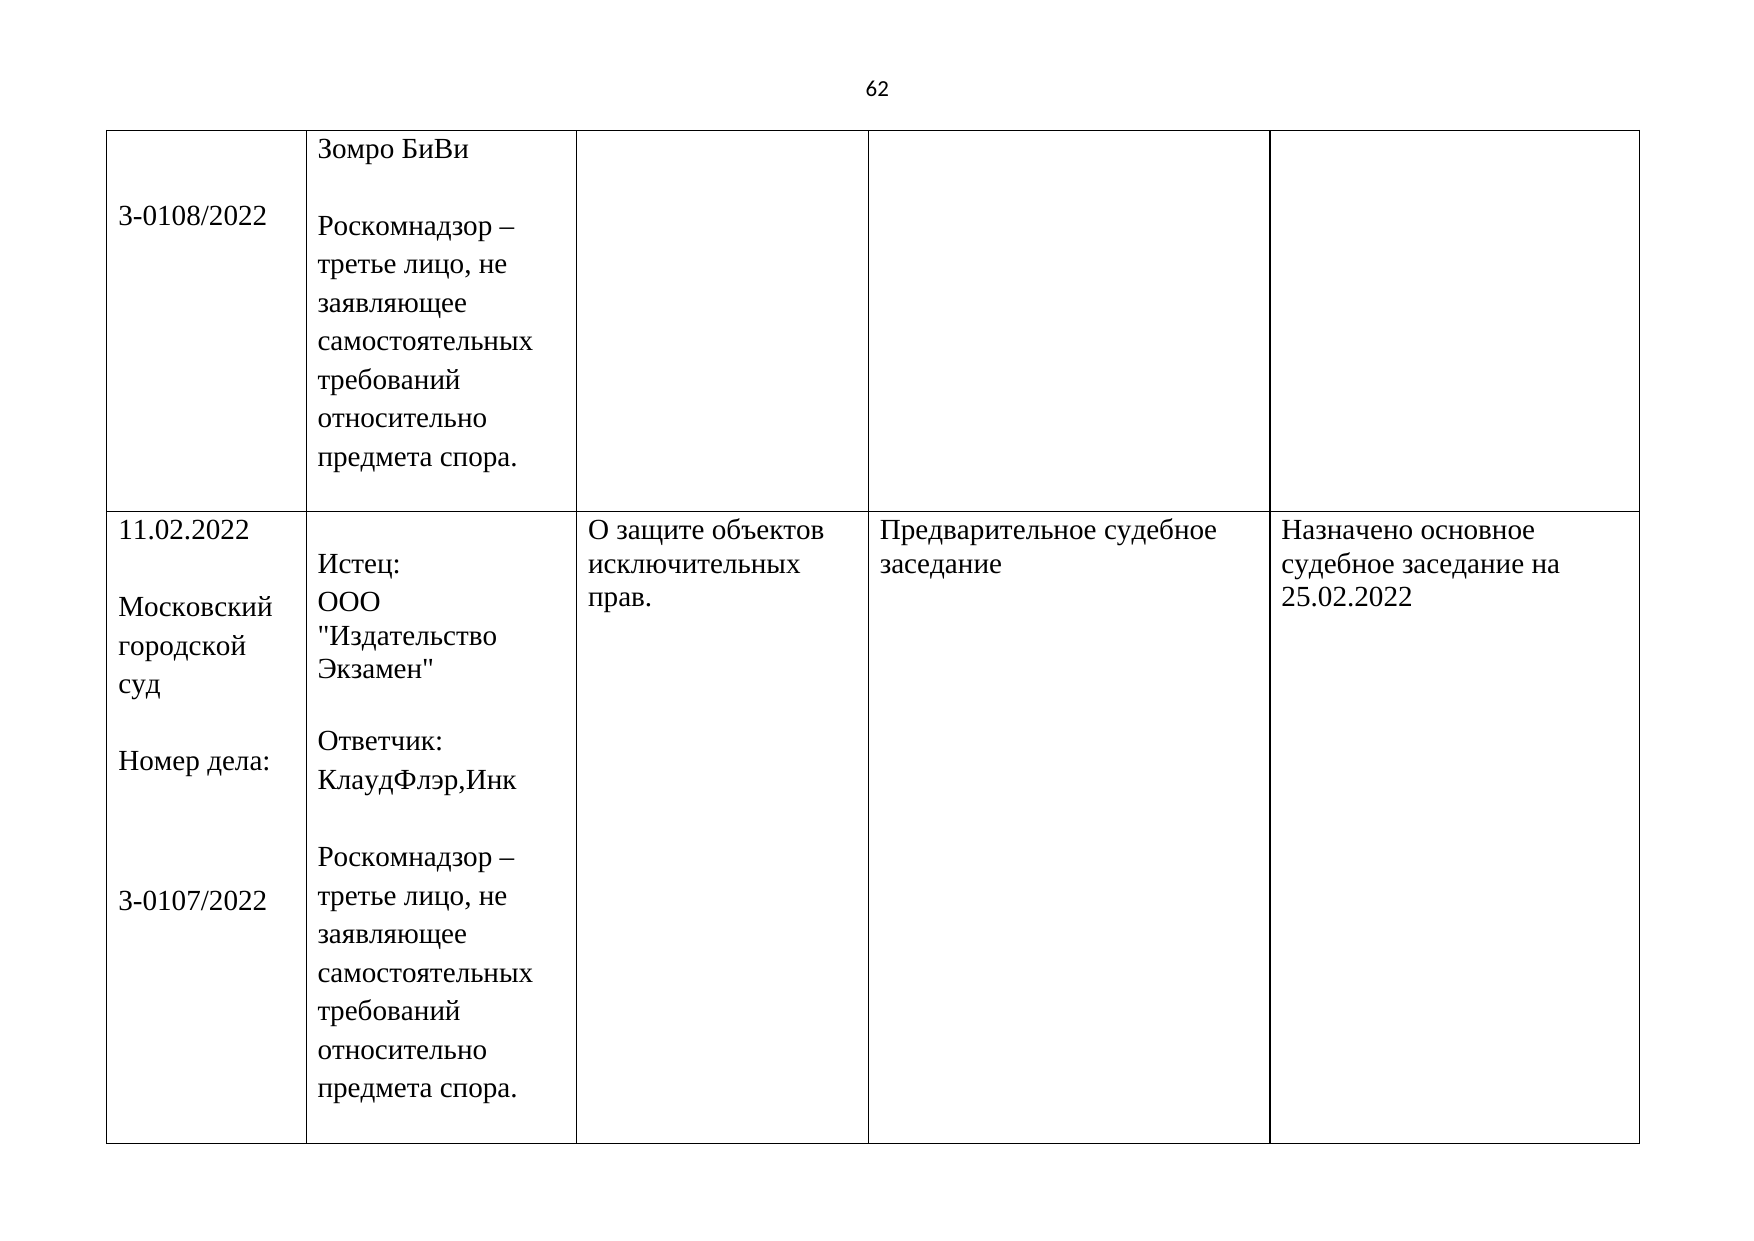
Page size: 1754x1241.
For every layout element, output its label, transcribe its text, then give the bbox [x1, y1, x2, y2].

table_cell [577, 512, 868, 1142]
table_cell 11.02.2022 Московский городской суд Номер дела: 3-0107/2022 [107, 512, 306, 1142]
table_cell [869, 131, 1269, 511]
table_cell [577, 131, 868, 511]
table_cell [307, 131, 576, 511]
table_cell Истец: ООО "Издательство Экзамен" Ответчик: КлаудФлэр,Инк Роскомнадзор – третье лицо, не заявляющее самостоятельных требований относительно предмета спора. [307, 512, 576, 1142]
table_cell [1271, 131, 1639, 511]
table_cell Назначено основное судебное заседание на 25.02.2022 [1271, 512, 1639, 1142]
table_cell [107, 131, 306, 511]
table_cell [869, 512, 1269, 1142]
